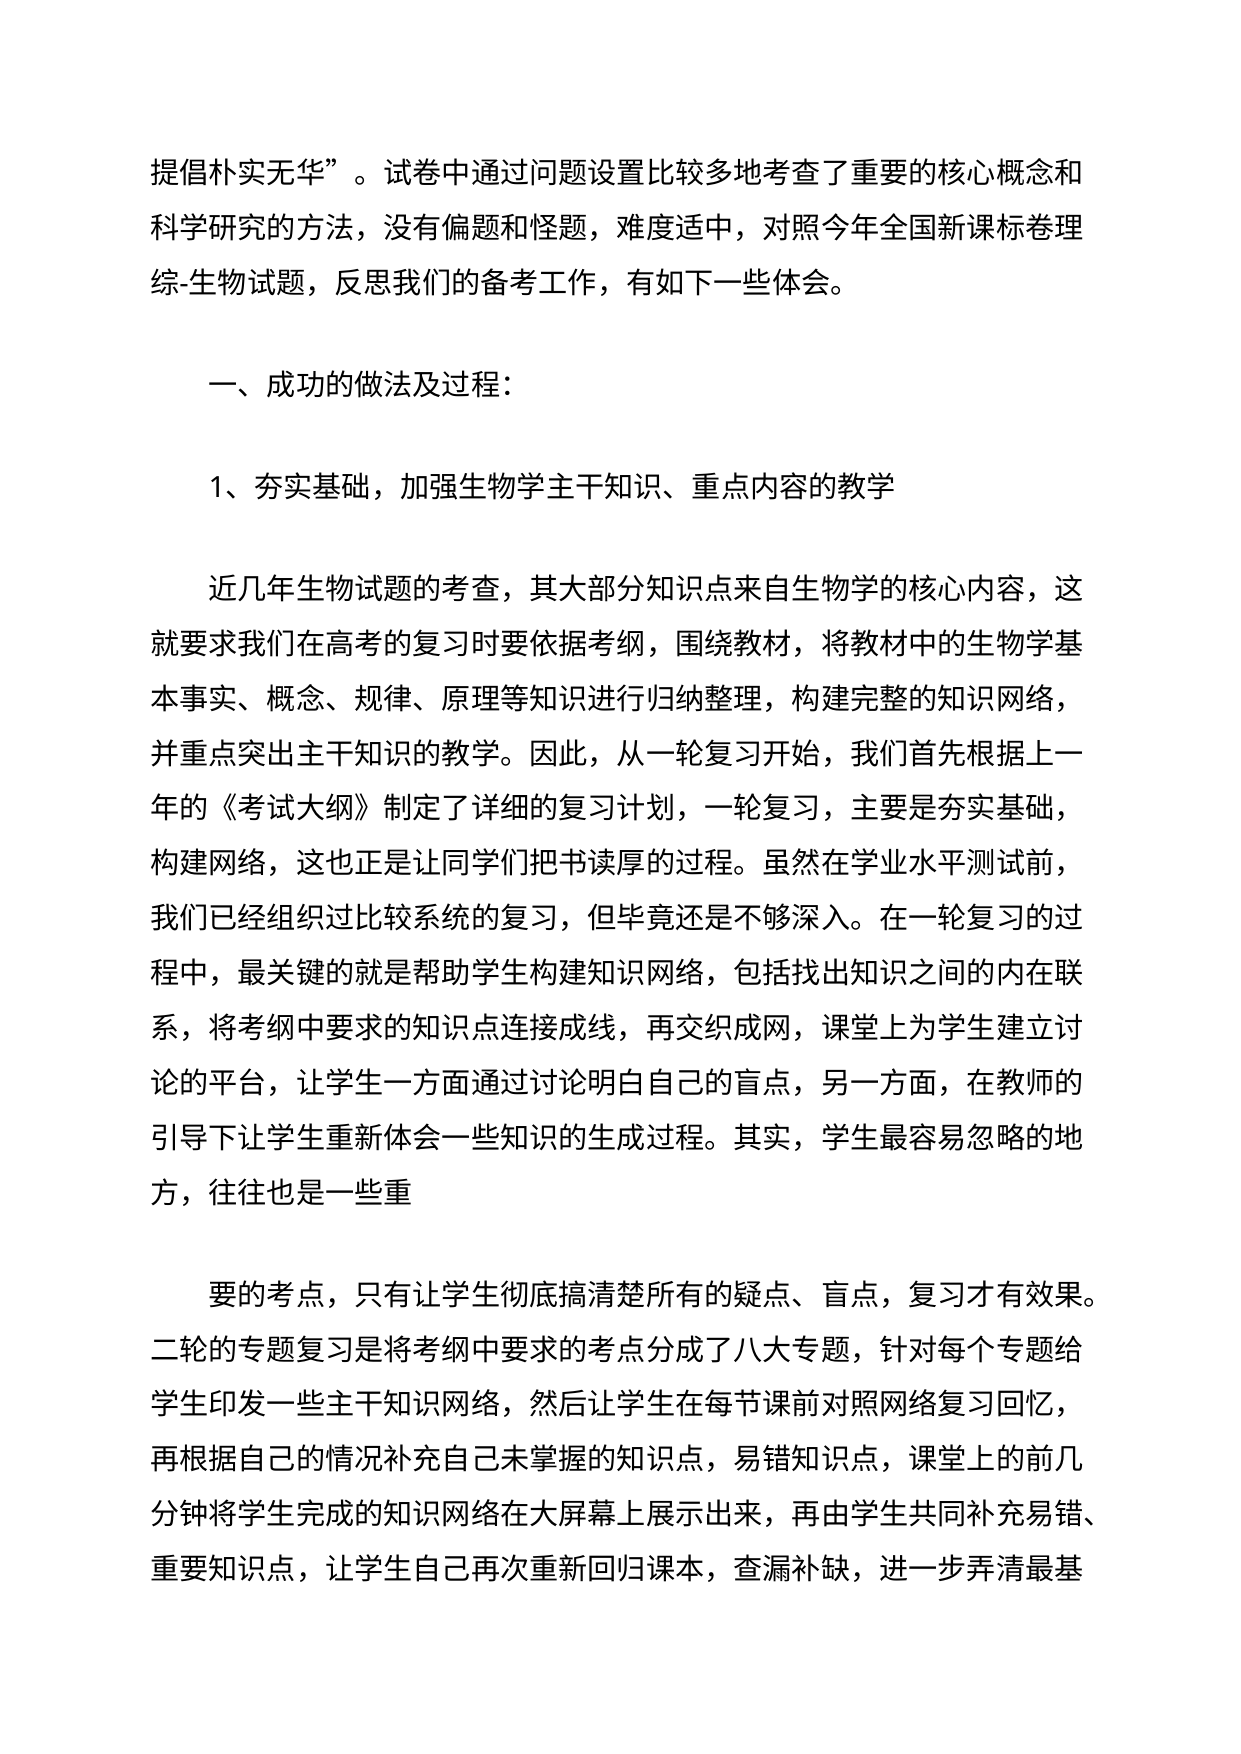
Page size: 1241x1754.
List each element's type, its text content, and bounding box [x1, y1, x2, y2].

text 一、成功的做法及过程： [150, 362, 1090, 404]
text 近几年生物试题的考查，其大部分知识点来自生物学的核心内容，这就要求我们在高考的复习时要依据考纲，围绕教材，将教材中的生物学基本事实、概念、规律、原理等知识进行归纳整理，构建完整的知识网络，并重点突出主干知识的教学。因此，从一轮复习开始，我们首先根据上一年的《考试大纲》制定了详细的复习计划，一轮复习，主要是夯实基础，构建网络，这也正是让同学们把书读厚的过程。虽然在学业水平测试前，我们已经组织过比较系统的复习，但毕竟还是不够深入。在一轮复习的过程中，最关键的就是帮助学生构建知识网络，包括找出知识之间的内在联系，将考纲中要求的知识点连接成线，再交织成网，课堂上为学生建立讨论的平台，让学生一方面通过讨论明白自己的盲点，另一方面，在教师的引导下让学生重新体会一些知识的生成过程。其实，学生最容易忽略的地方，往往也是一些重 [150, 566, 1090, 1212]
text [150, 150, 1090, 302]
text 1、夯实基础，加强生物学主干知识、重点内容的教学 [150, 463, 1090, 506]
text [150, 1271, 1090, 1588]
